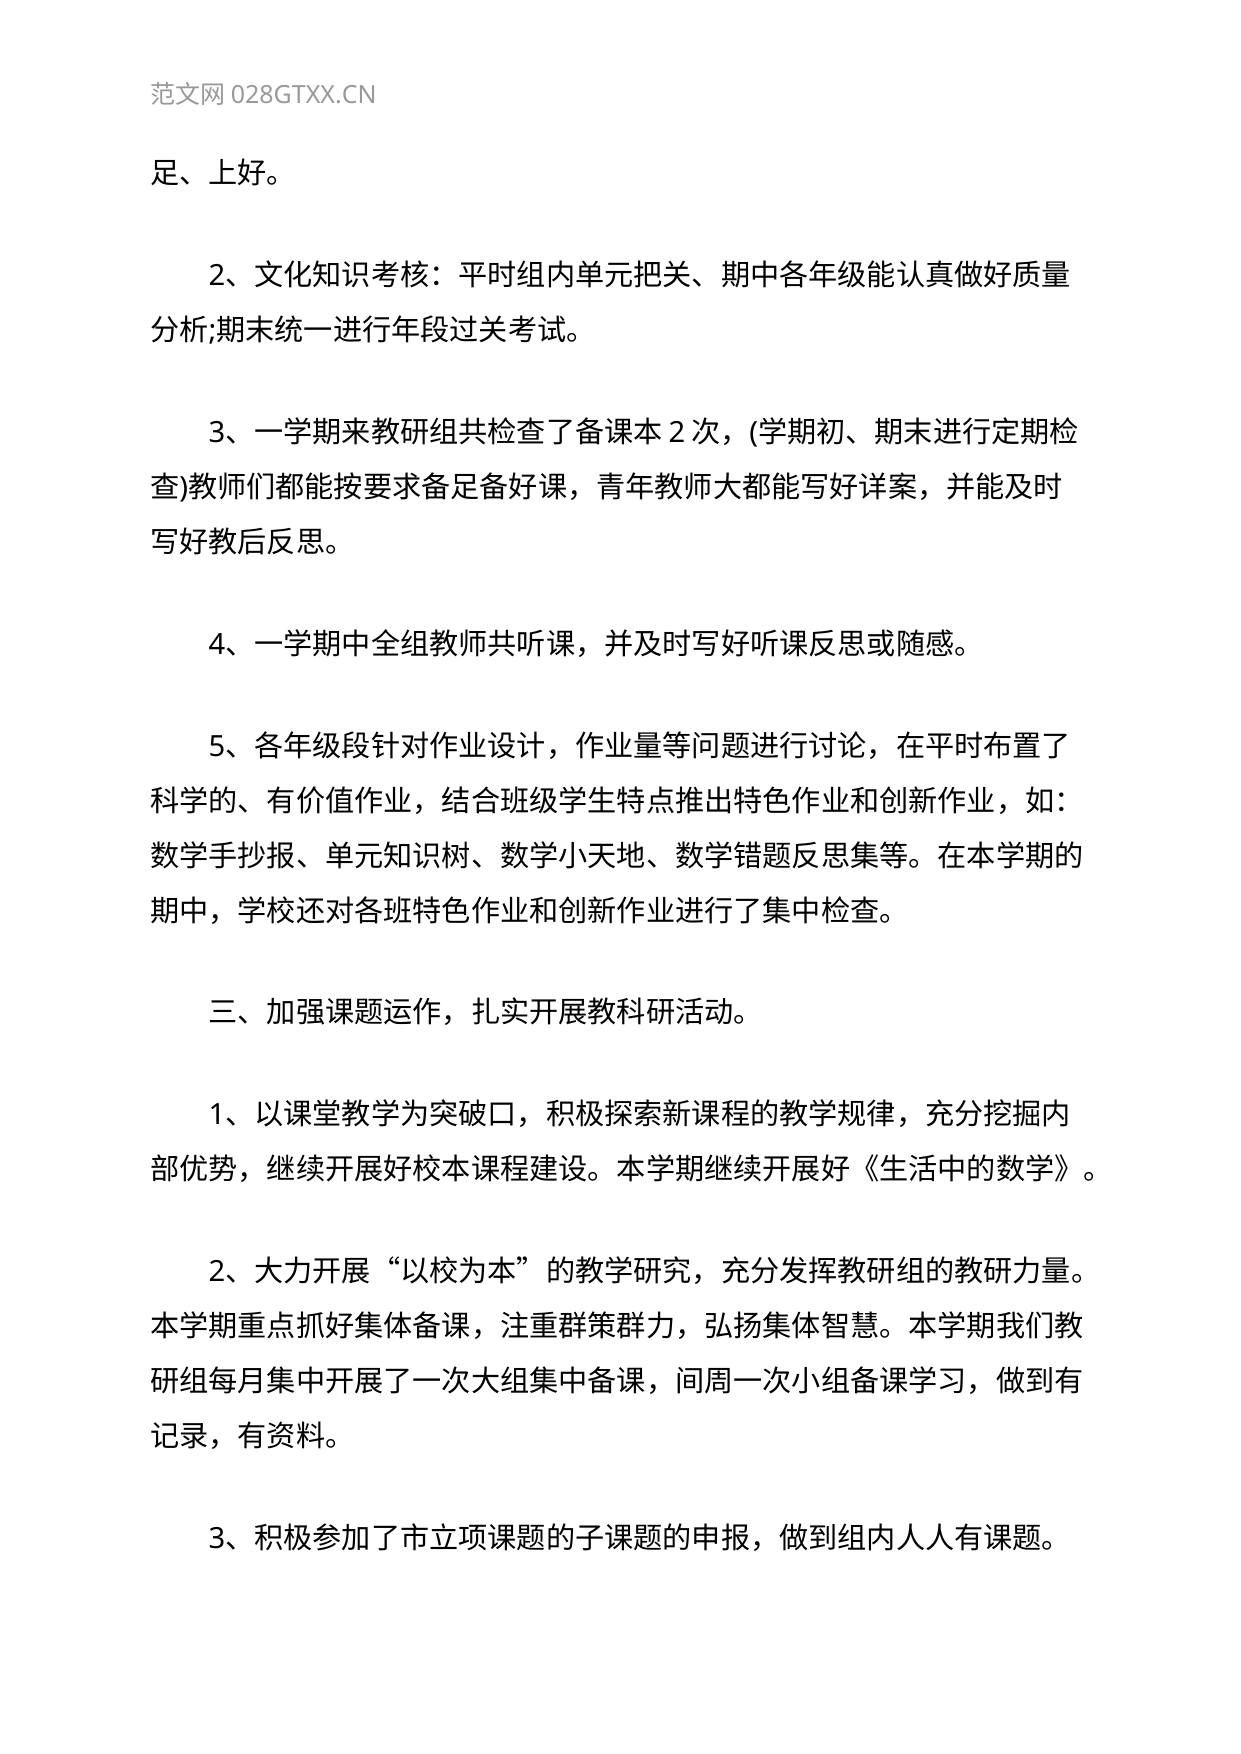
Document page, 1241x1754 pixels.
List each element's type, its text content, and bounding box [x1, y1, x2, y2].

text 2、文化知识考核：平时组内单元把关、期中各年级能认真做好质量分析;期末统一进行年段过关考试。 [150, 252, 1090, 349]
text 三、加强课题运作，扎实开展教科研活动。 [150, 989, 1090, 1031]
text 3、一学期来教研组共检查了备课本2次，(学期初、期末进行定期检查)教师们都能按要求备足备好课，青年教师大都能写好详案，并能及时写好教后反思。 [150, 409, 1090, 561]
text 2、大力开展“以校为本”的教学研究，充分发挥教研组的教研力量。本学期重点抓好集体备课，注重群策群力，弘扬集体智慧。本学期我们教研组每月集中开展了一次大组集中备课，间周一次小组备课学习，做到有记录，有资料。 [150, 1248, 1090, 1455]
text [150, 150, 1090, 192]
text 3、积极参加了市立项课题的子课题的申报，做到组内人人有课题。 [150, 1514, 1090, 1557]
text 5、各年级段针对作业设计，作业量等问题进行讨论，在平时布置了科学的、有价值作业，结合班级学生特点推出特色作业和创新作业，如：数学手抄报、单元知识树、数学小天地、数学错题反思集等。在本学期的期中，学校还对各班特色作业和创新作业进行了集中检查。 [150, 722, 1090, 929]
text 1、以课堂教学为突破口，积极探索新课程的教学规律，充分挖掘内部优势，继续开展好校本课程建设。本学期继续开展好《生活中的数学》。 [150, 1091, 1090, 1188]
text 4、一学期中全组教师共听课，并及时写好听课反思或随感。 [150, 621, 1090, 663]
